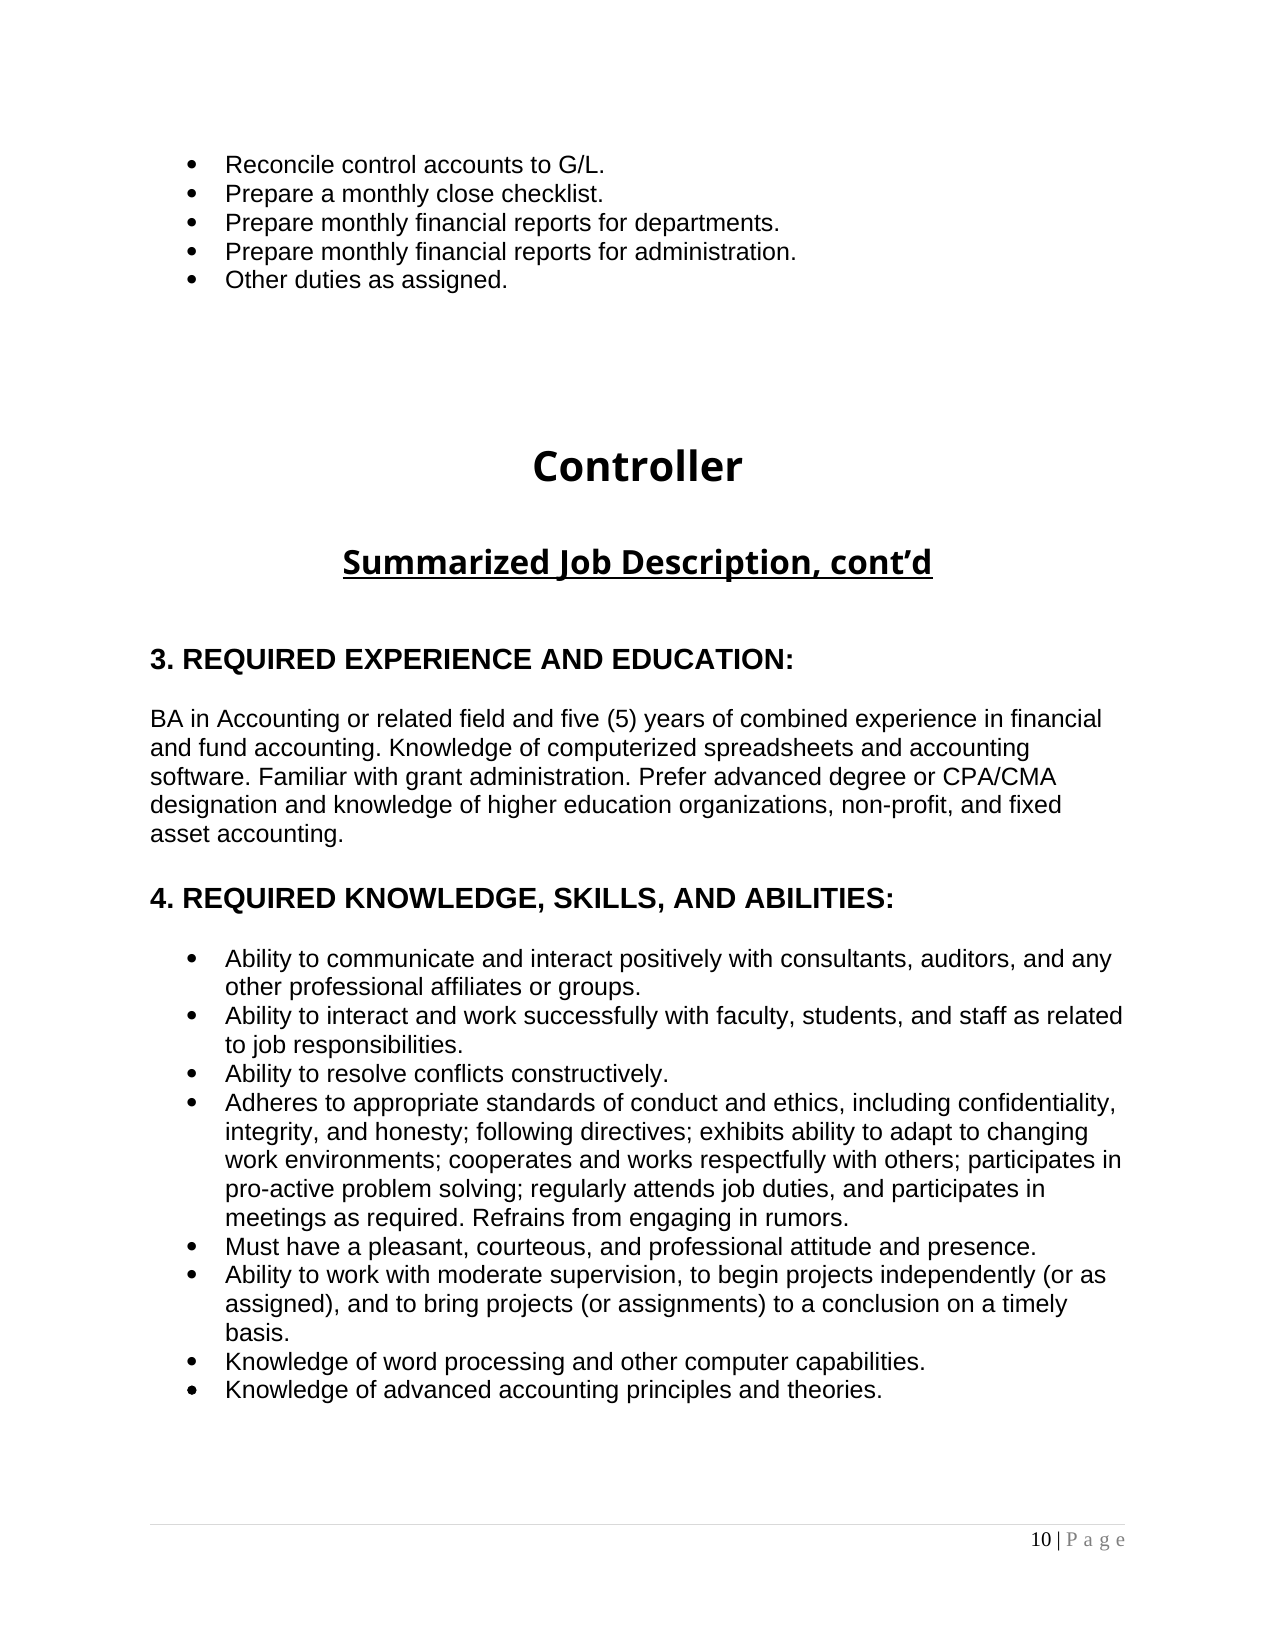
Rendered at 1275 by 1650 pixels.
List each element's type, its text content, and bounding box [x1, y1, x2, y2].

text BA in Accounting or related field and five (5) years of combined experience in financial and fund accounting. Knowledge of computerized spreadsheets and accounting software. Familiar with grant administration. Prefer advanced degree or CPA/CMA designation and knowledge of higher education organizations, non-profit, and fixed asset accounting. [150, 704, 1125, 848]
list Other duties as assigned. [187, 265, 1125, 294]
list Prepare monthly financial reports for departments. [187, 208, 1125, 237]
list Ability to interact and work successfully with faculty, students, and staff as related to job responsibilities. [187, 1001, 1125, 1059]
list Knowledge of word processing and other computer capabilities. [187, 1347, 1125, 1376]
list Must have a pleasant, courteous, and professional attitude and presence. [187, 1231, 1125, 1260]
text Summarized Job Description, cont’d [150, 539, 1125, 584]
text 3. REQUIRED EXPERIENCE AND EDUCATION: [150, 642, 1125, 675]
list Reconcile control accounts to G/L. [187, 150, 1125, 179]
list Prepare monthly financial reports for administration. [187, 237, 1125, 265]
list Prepare a monthly close checklist. [187, 179, 1125, 208]
list Ability to resolve conflicts constructively. [187, 1059, 1125, 1088]
text Controller [150, 437, 1125, 493]
text 4. REQUIRED KNOWLEDGE, SKILLS, AND ABILITIES: [150, 881, 1125, 915]
list Knowledge of advanced accounting principles and theories. [187, 1376, 1125, 1404]
list Ability to work with moderate supervision, to begin projects independently (or as assigned), and to bring projects (or assignments) to a conclusion on a timely basis. [187, 1260, 1125, 1347]
list Adheres to appropriate standards of conduct and ethics, including confidentiality, integrity, and honesty; following directives; exhibits ability to adapt to changing work environments; cooperates and works respectfully with others; participates in pro-active problem solving; regularly attends job duties, and participates in meetings as required. Refrains from engaging in rumors. [187, 1088, 1125, 1231]
list Ability to communicate and interact positively with consultants, auditors, and any other professional affiliates or groups. [187, 943, 1125, 1001]
